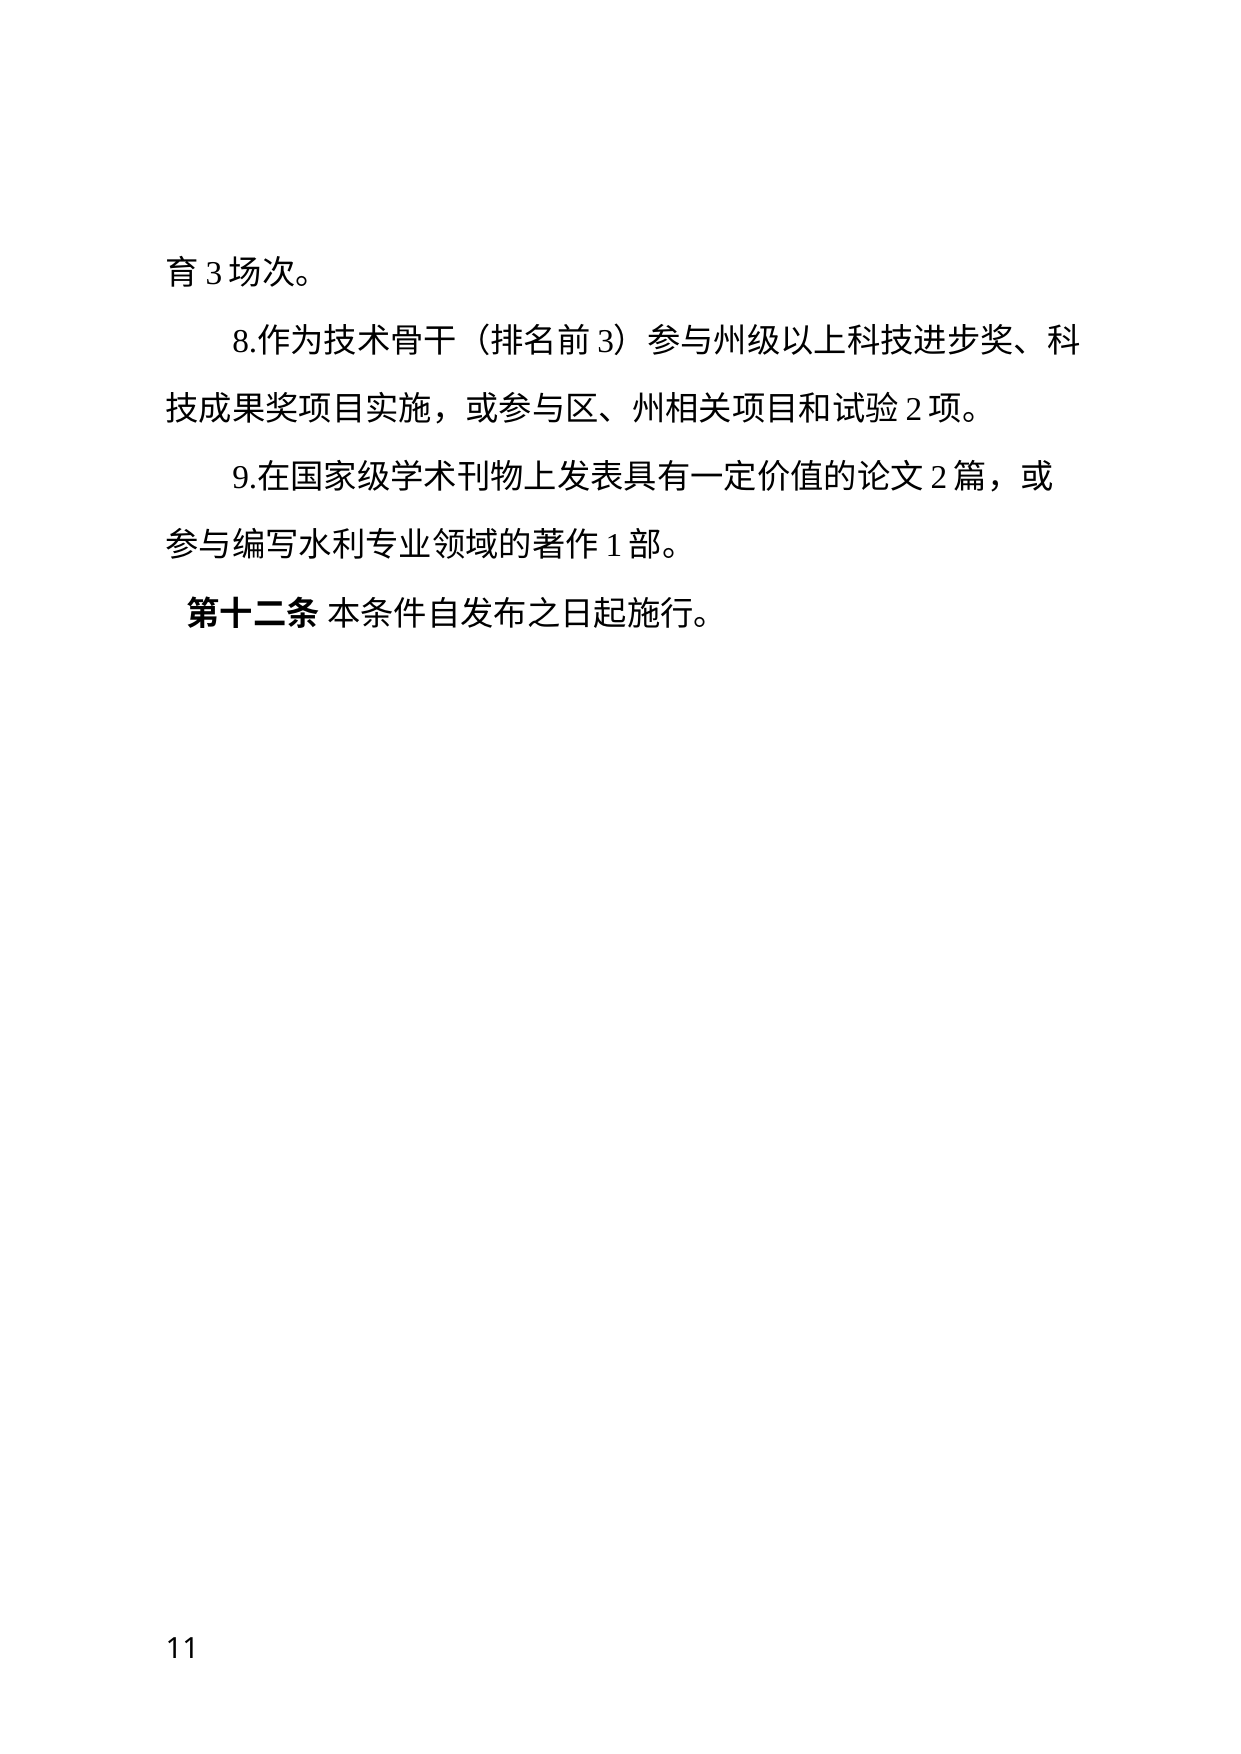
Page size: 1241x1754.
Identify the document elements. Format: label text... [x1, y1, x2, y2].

text 第十二条 本条件自发布之日起施行。 [165, 576, 1087, 644]
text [165, 236, 1087, 304]
text 8.作为技术骨干（排名前3）参与州级以上科技进步奖、科技成果奖项目实施，或参与区、州相关项目和试验2项。 [165, 304, 1087, 440]
text 9.在国家级学术刊物上发表具有一定价值的论文2篇，或参与编写水利专业领域的著作1部。 [165, 440, 1087, 576]
